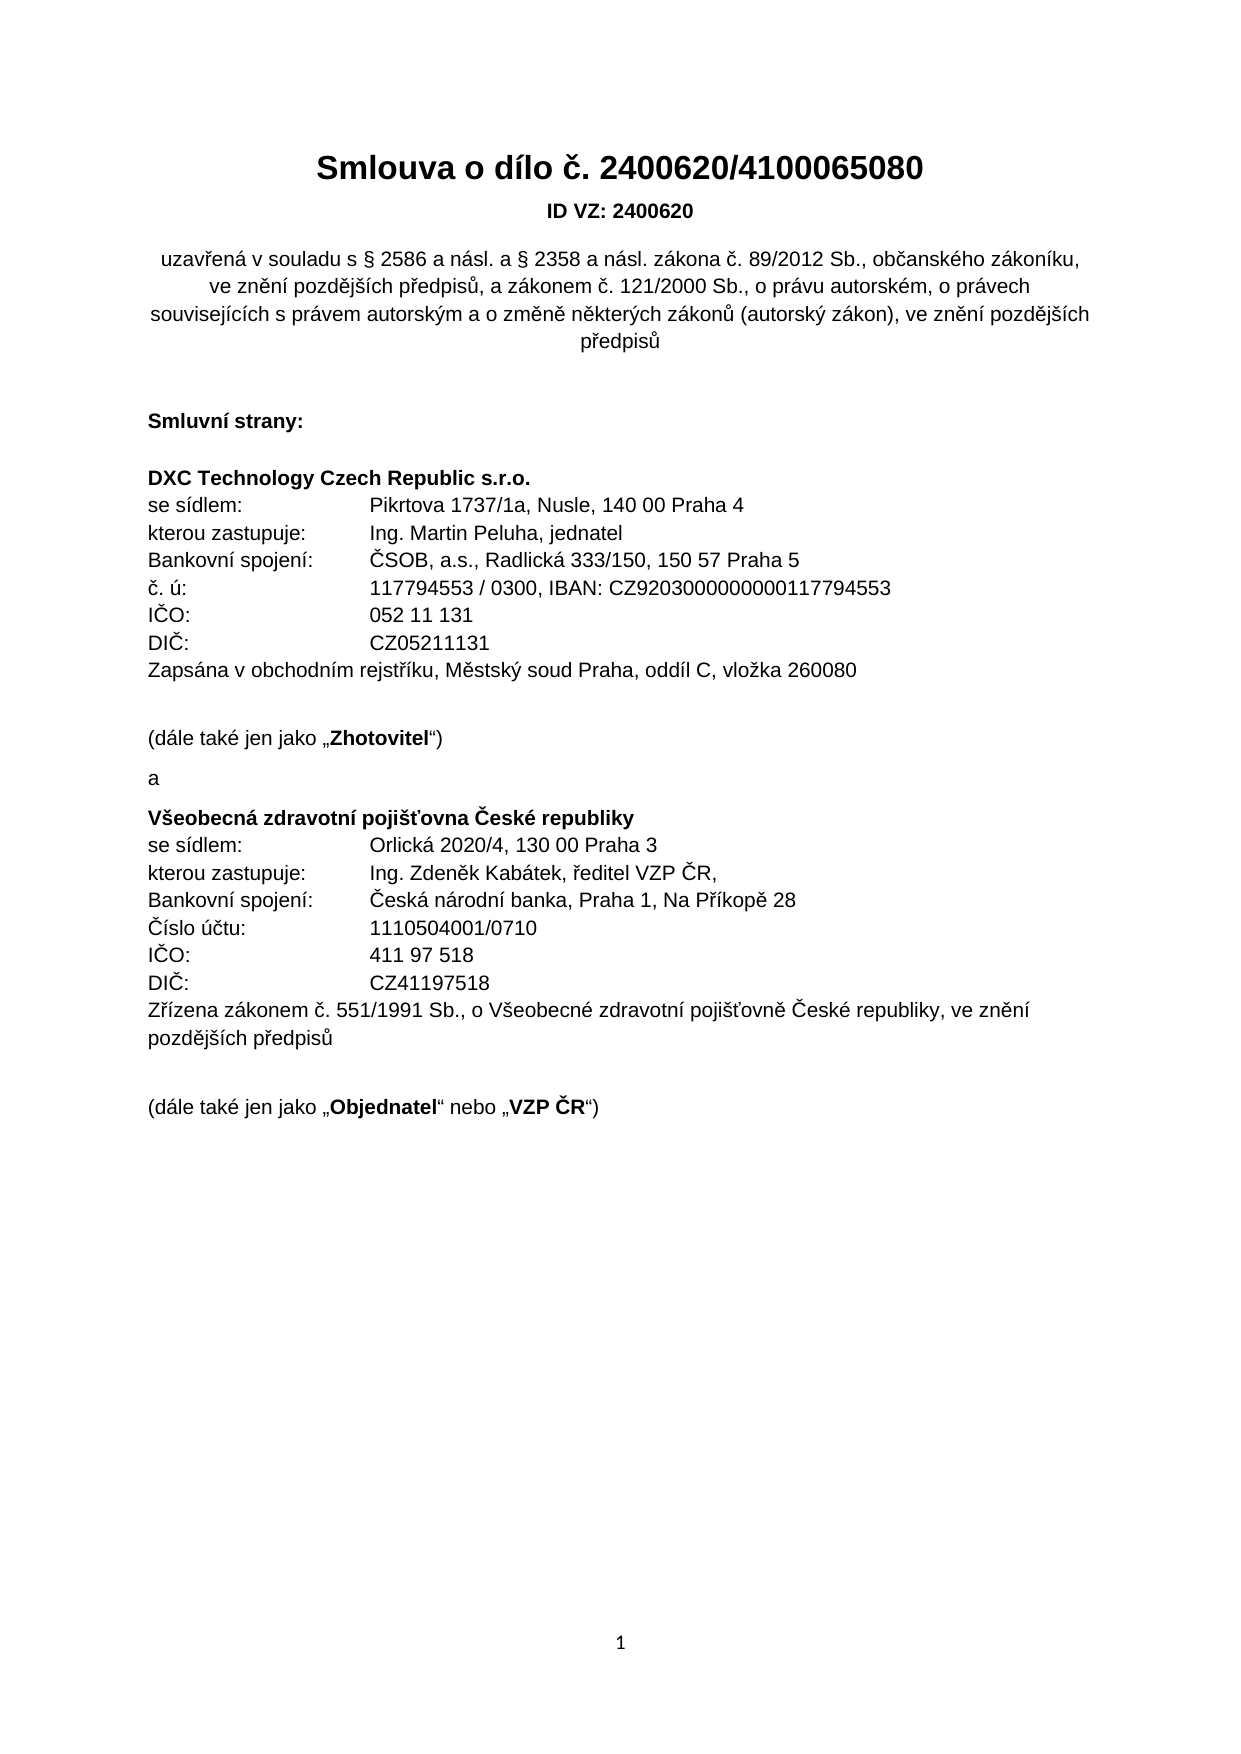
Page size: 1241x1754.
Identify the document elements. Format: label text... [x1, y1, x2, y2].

text ID VZ: 2400620 [148, 199, 1092, 223]
text Číslo účtu: 1110504001/0710 [148, 916, 1092, 940]
text (dále také jen jako „Objednatel“ nebo „VZP ČR“) [148, 1094, 1183, 1118]
text č. ú: 117794553 / 0300, IBAN: CZ9203000000000117794553 [148, 576, 1092, 600]
text Bankovní spojení: Česká národní banka, Praha 1, Na Příkopě 28 [148, 888, 1092, 912]
text Všeobecná zdravotní pojišťovna České republiky se sídlem: Orlická 2020/4, 130 00 Praha 3 kterou zastupuje: Ing. Zdeněk Kabátek, ředitel VZP ČR, [148, 806, 1089, 885]
text Zřízena zákonem č. 551/1991 Sb., o Všeobecné zdravotní pojišťovně České republiky, ve znění pozdějších předpisů [148, 998, 1089, 1050]
text DXC Technology Czech Republic s.r.o. se sídlem: Pikrtova 1737/1a, Nusle, 140 00 Praha 4 kterou zastupuje: Ing. Martin Peluha, jednatel [148, 466, 1089, 545]
text (dále také jen jako „Zhotovitel“) [148, 726, 1183, 750]
text IČO: 411 97 518 [148, 943, 1089, 967]
text DIČ: CZ41197518 [148, 971, 1089, 995]
subtitle Smluvní strany: [148, 409, 1183, 433]
text Bankovní spojení: ČSOB, a.s., Radlická 333/150, 150 57 Praha 5 [148, 548, 1089, 572]
text a [148, 766, 1183, 790]
text uzavřená v souladu s § 2586 a násl. a § 2358 a násl. zákona č. 89/2012 Sb., občanského zákoníku, ve znění pozdějších předpisů, a zákonem č. 121/2000 Sb., o právu autorském, o právech souvisejících s právem autorským a o změně některých zákonů (autorský zákon), ve znění pozdějších předpisů [148, 247, 1092, 353]
text Smlouva o dílo č. 2400620/4100065080 [148, 148, 1092, 186]
text IČO: 052 11 131 DIČ: CZ05211131 Zapsána v obchodním rejstříku, Městský soud Praha, oddíl C, vložka 260080 [148, 603, 1183, 682]
